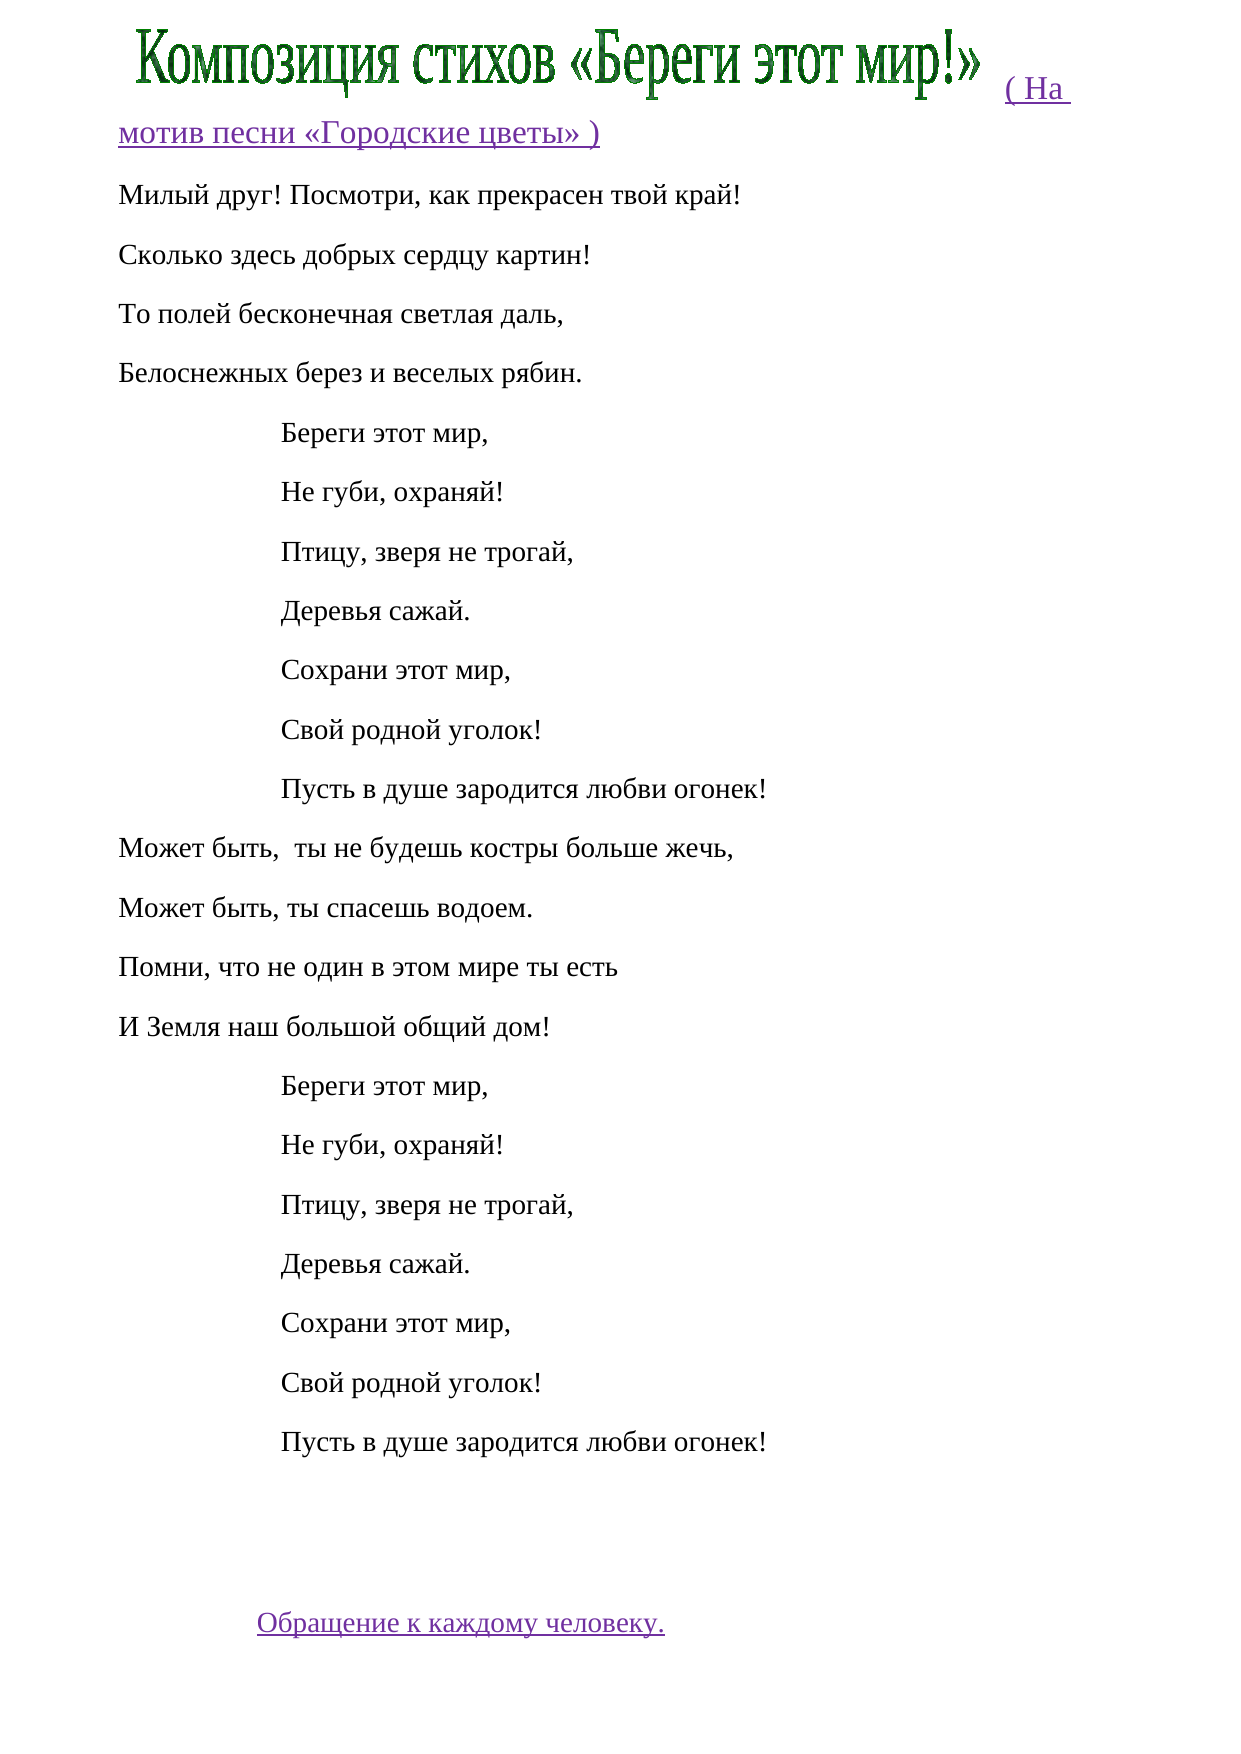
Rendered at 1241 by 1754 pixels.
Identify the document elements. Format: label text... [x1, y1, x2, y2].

picture [137, 30, 169, 82]
text Помни, что не один в этом мире ты есть [118, 949, 1152, 983]
picture [715, 46, 739, 82]
picture [351, 46, 375, 82]
text Сколько здесь добрых сердцу картин! [118, 237, 1152, 270]
text Не губи, охраняй! [281, 474, 1152, 508]
text Белоснежных берез и веселых рябин. [118, 356, 1152, 389]
picture [946, 74, 951, 83]
text Сохрани этот мир, [281, 652, 1152, 686]
text Береги этот мир, [281, 415, 1152, 448]
text Сохрани этот мир, [281, 1306, 1152, 1339]
picture [582, 49, 592, 79]
picture [277, 44, 293, 83]
text Береги этот мир, [281, 1068, 1152, 1102]
picture [377, 45, 398, 82]
text То полей бесконечная светлая даль, [118, 296, 1152, 330]
picture [647, 44, 668, 99]
picture [776, 46, 796, 82]
picture [413, 44, 432, 83]
text Свой родной уголок! [281, 1365, 1152, 1398]
picture [458, 46, 482, 82]
text Птицу, зверя не трогай, [281, 534, 1152, 567]
text Птицу, зверя не трогай, [281, 1187, 1152, 1220]
picture [297, 46, 321, 82]
text Не губи, охраняй! [281, 1127, 1152, 1161]
picture [571, 49, 582, 79]
picture [508, 44, 531, 83]
picture [624, 45, 643, 83]
picture [959, 48, 969, 79]
picture [822, 46, 842, 82]
picture [224, 46, 248, 82]
text Может быть, ты не будешь костры больше жечь, [118, 831, 1152, 864]
picture [946, 30, 951, 67]
picture [168, 44, 190, 83]
text Милый друг! Посмотри, как прекрасен твой край! [118, 177, 1152, 211]
text Может быть, ты спасешь водоем. [118, 890, 1152, 923]
text Свой родной уголок! [281, 712, 1152, 745]
text Деревья сажай. [281, 593, 1152, 627]
text Пусть в душе зародится любви огонек! [281, 1424, 1152, 1458]
text Деревья сажай. [281, 1246, 1152, 1280]
picture [251, 44, 273, 83]
text И Земля наш большой общий дом! [118, 1009, 1152, 1042]
picture [324, 46, 348, 97]
text ( На мотив песни «Городские цветы» ) [118, 29, 1152, 151]
picture [484, 46, 508, 82]
picture [798, 44, 820, 83]
picture [436, 46, 455, 82]
picture [694, 46, 712, 82]
picture [889, 46, 913, 82]
picture [534, 46, 554, 82]
picture [969, 49, 979, 79]
picture [193, 46, 221, 82]
picture [596, 30, 620, 82]
picture [672, 45, 692, 83]
picture [916, 44, 939, 99]
picture [756, 44, 774, 83]
picture [857, 46, 886, 82]
text Пусть в душе зародится любви огонек! [281, 771, 1152, 805]
text Обращение к каждому человеку. [118, 1605, 1152, 1638]
